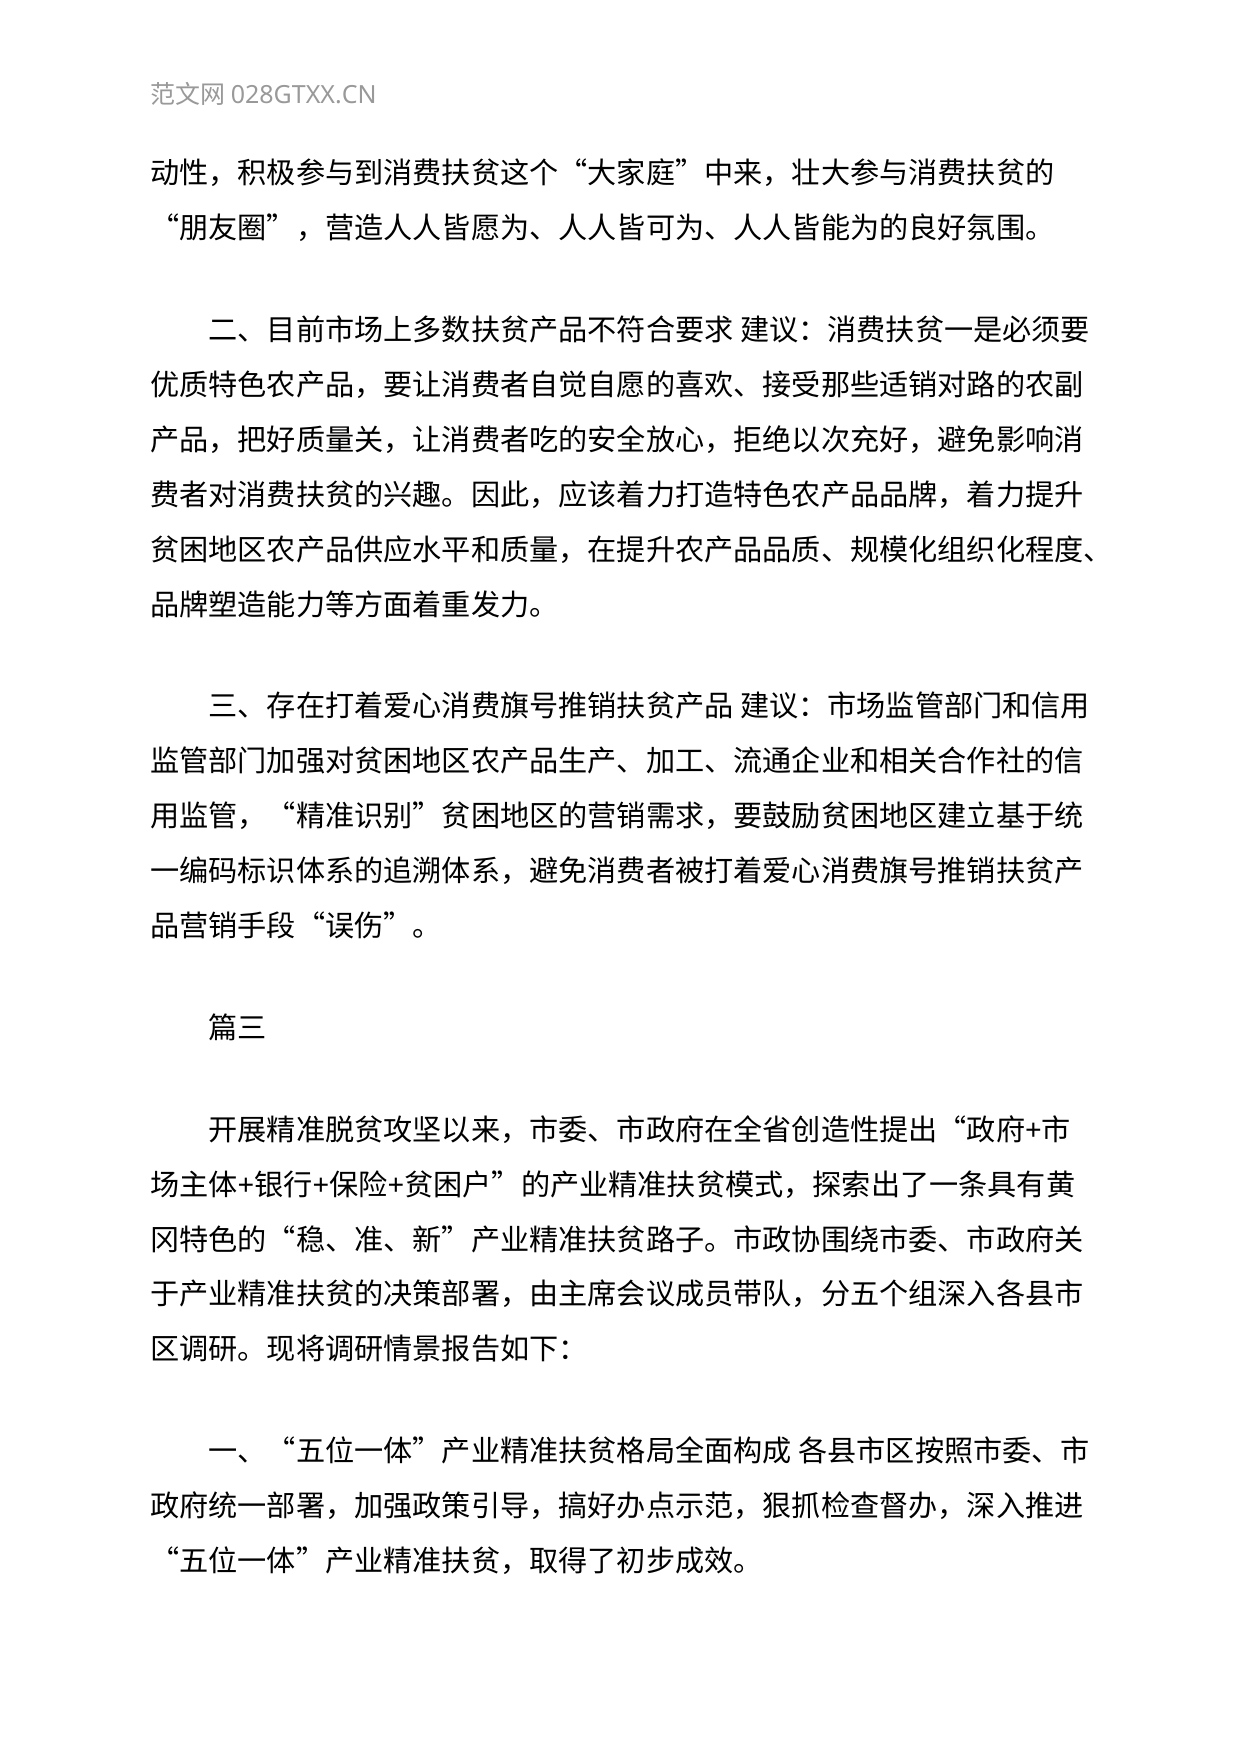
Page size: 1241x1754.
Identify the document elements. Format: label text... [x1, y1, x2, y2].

text 一、“五位一体”产业精准扶贫格局全面构成 各县市区按照市委、市政府统一部署，加强政策引导，搞好办点示范，狠抓检查督办，深入推进“五位一体”产业精准扶贫，取得了初步成效。 [150, 1428, 1090, 1580]
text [150, 150, 1090, 247]
text 二、目前市场上多数扶贫产品不符合要求 建议：消费扶贫一是必须要优质特色农产品，要让消费者自觉自愿的喜欢、接受那些适销对路的农副产品，把好质量关，让消费者吃的安全放心，拒绝以次充好，避免影响消费者对消费扶贫的兴趣。因此，应该着力打造特色农产品品牌，着力提升贫困地区农产品供应水平和质量，在提升农产品品质、规模化组织化程度、品牌塑造能力等方面着重发力。 [150, 307, 1090, 623]
text 开展精准脱贫攻坚以来，市委、市政府在全省创造性提出“政府+市场主体+银行+保险+贫困户”的产业精准扶贫模式，探索出了一条具有黄冈特色的“稳、准、新”产业精准扶贫路子。市政协围绕市委、市政府关于产业精准扶贫的决策部署，由主席会议成员带队，分五个组深入各县市区调研。现将调研情景报告如下： [150, 1106, 1090, 1368]
text 三、存在打着爱心消费旗号推销扶贫产品 建议：市场监管部门和信用监管部门加强对贫困地区农产品生产、加工、流通企业和相关合作社的信用监管，“精准识别”贫困地区的营销需求，要鼓励贫困地区建立基于统一编码标识体系的追溯体系，避免消费者被打着爱心消费旗号推销扶贫产品营销手段“误伤”。 [150, 683, 1090, 945]
text 篇三 [150, 1004, 1090, 1047]
